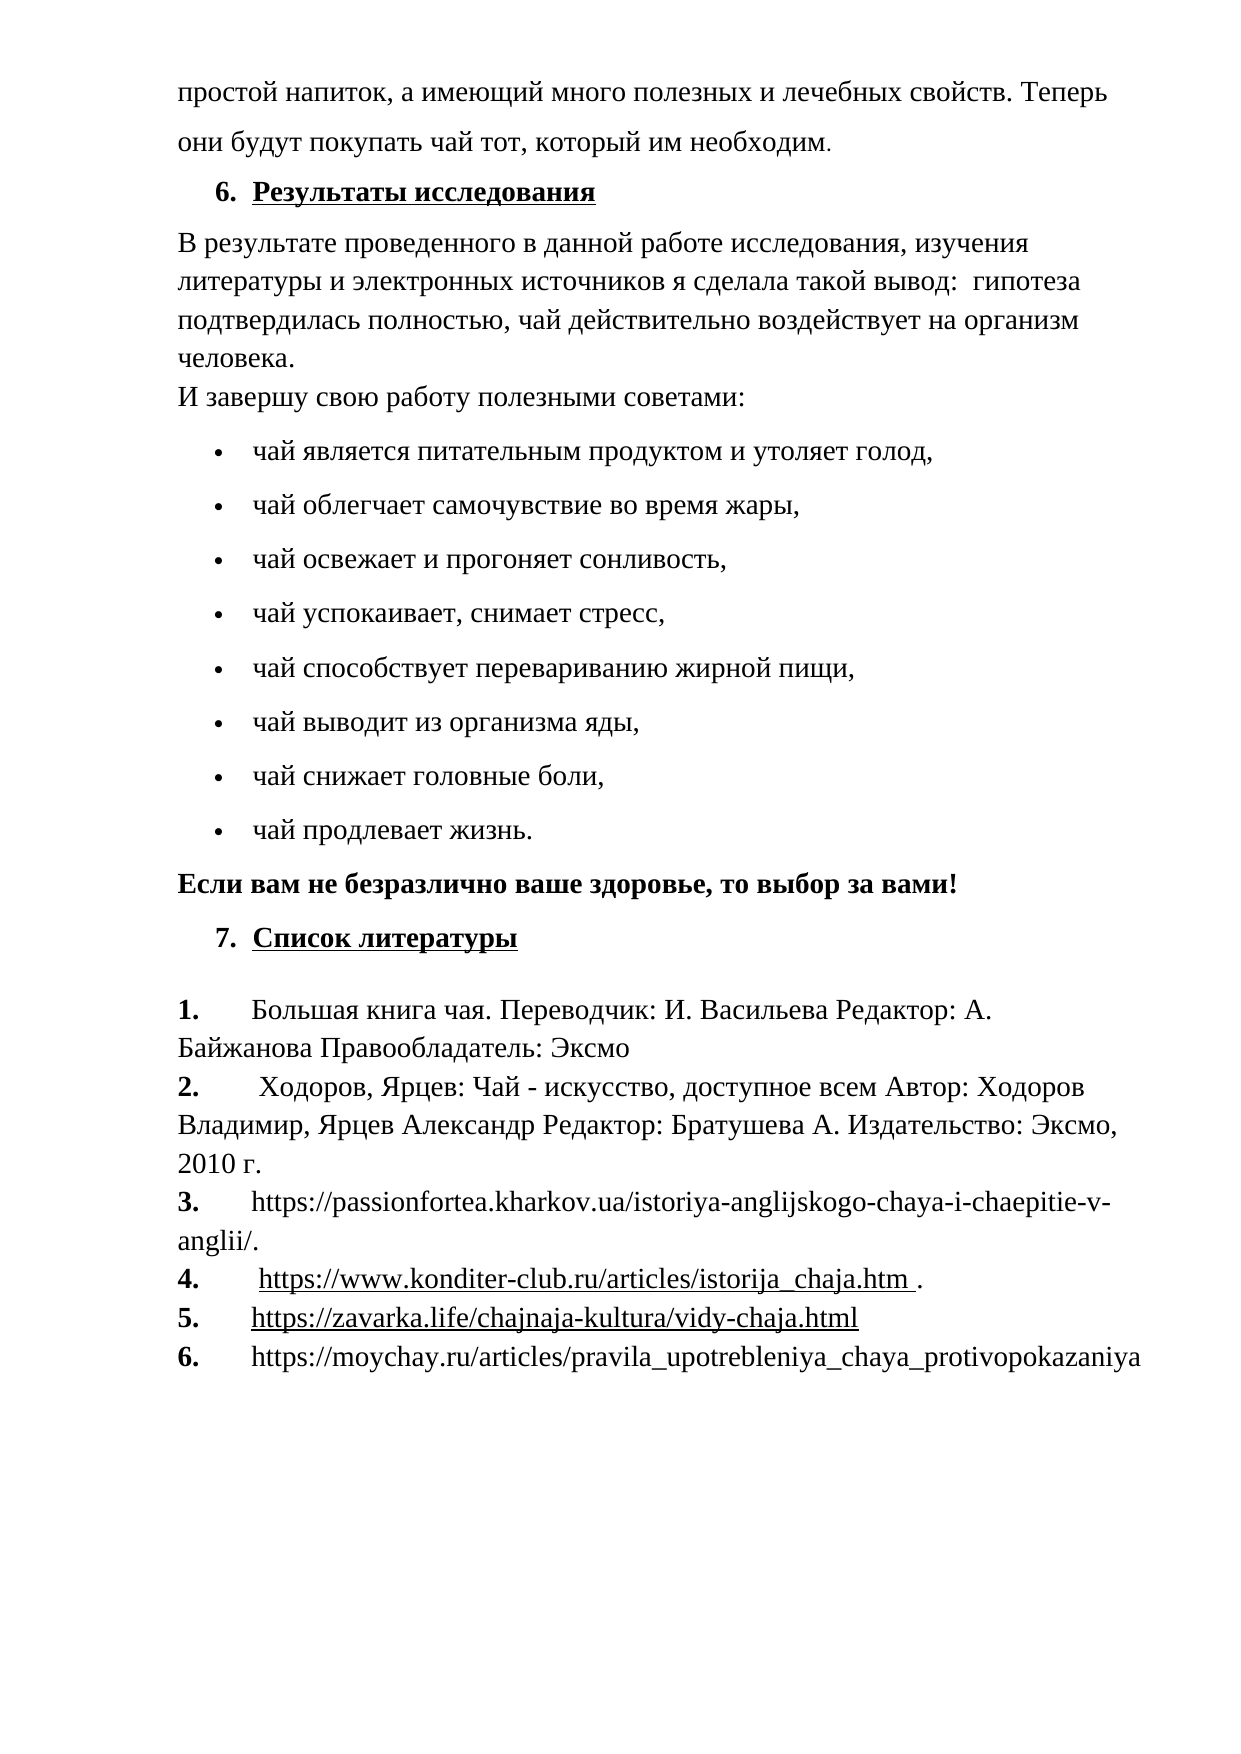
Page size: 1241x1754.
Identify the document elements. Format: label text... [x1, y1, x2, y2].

list https://moychay.ru/articles/pravila_upotrebleniya_chaya_protivopokazaniya [177, 1339, 1152, 1372]
list чай снижает головные боли, [215, 758, 1152, 792]
list Ходоров, Ярцев: Чай - искусство, доступное всем Автор: Ходоров Владимир, Ярцев Александр Редактор: Братушева А. Издательство: Эксмо, 2010 г. [177, 1069, 1152, 1179]
list Большая книга чая. Переводчик: И. Васильева Редактор: А. Байжанова Правообладатель: Эксмо [177, 992, 1152, 1064]
list чай является питательным продуктом и утоляет голод, [215, 433, 1152, 467]
text В результате проведенного в данной работе исследования, изучения литературы и электронных источников я сделала такой вывод: гипотеза подтвердилась полностью, чай действительно воздействует на организм человека. [177, 225, 1152, 374]
list https://www.konditer-club.ru/articles/istorija_chaja.htm . [177, 1262, 1152, 1295]
list чай облегчает самочувствие во время жары, [215, 487, 1152, 521]
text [177, 74, 1152, 158]
text И завершу свою работу полезными советами: [177, 379, 1152, 412]
list Список литературы [215, 921, 1152, 954]
list чай продлевает жизнь. [215, 812, 1152, 846]
list Результаты исследования [215, 174, 1152, 208]
text Если вам не безразлично ваше здоровье, то выбор за вами! [177, 866, 1152, 900]
list чай способствует перевариванию жирной пищи, [215, 650, 1152, 683]
list чай освежает и прогоняет сонливость, [215, 541, 1152, 575]
list https://passionfortea.kharkov.ua/istoriya-anglijskogo-chaya-i-chaepitie-v-anglii/. [177, 1184, 1152, 1257]
list чай выводит из организма яды, [215, 704, 1152, 737]
list https://zavarka.life/chajnaja-kultura/vidy-chaja.html [177, 1300, 1152, 1334]
list чай успокаивает, снимает стресс, [215, 596, 1152, 629]
